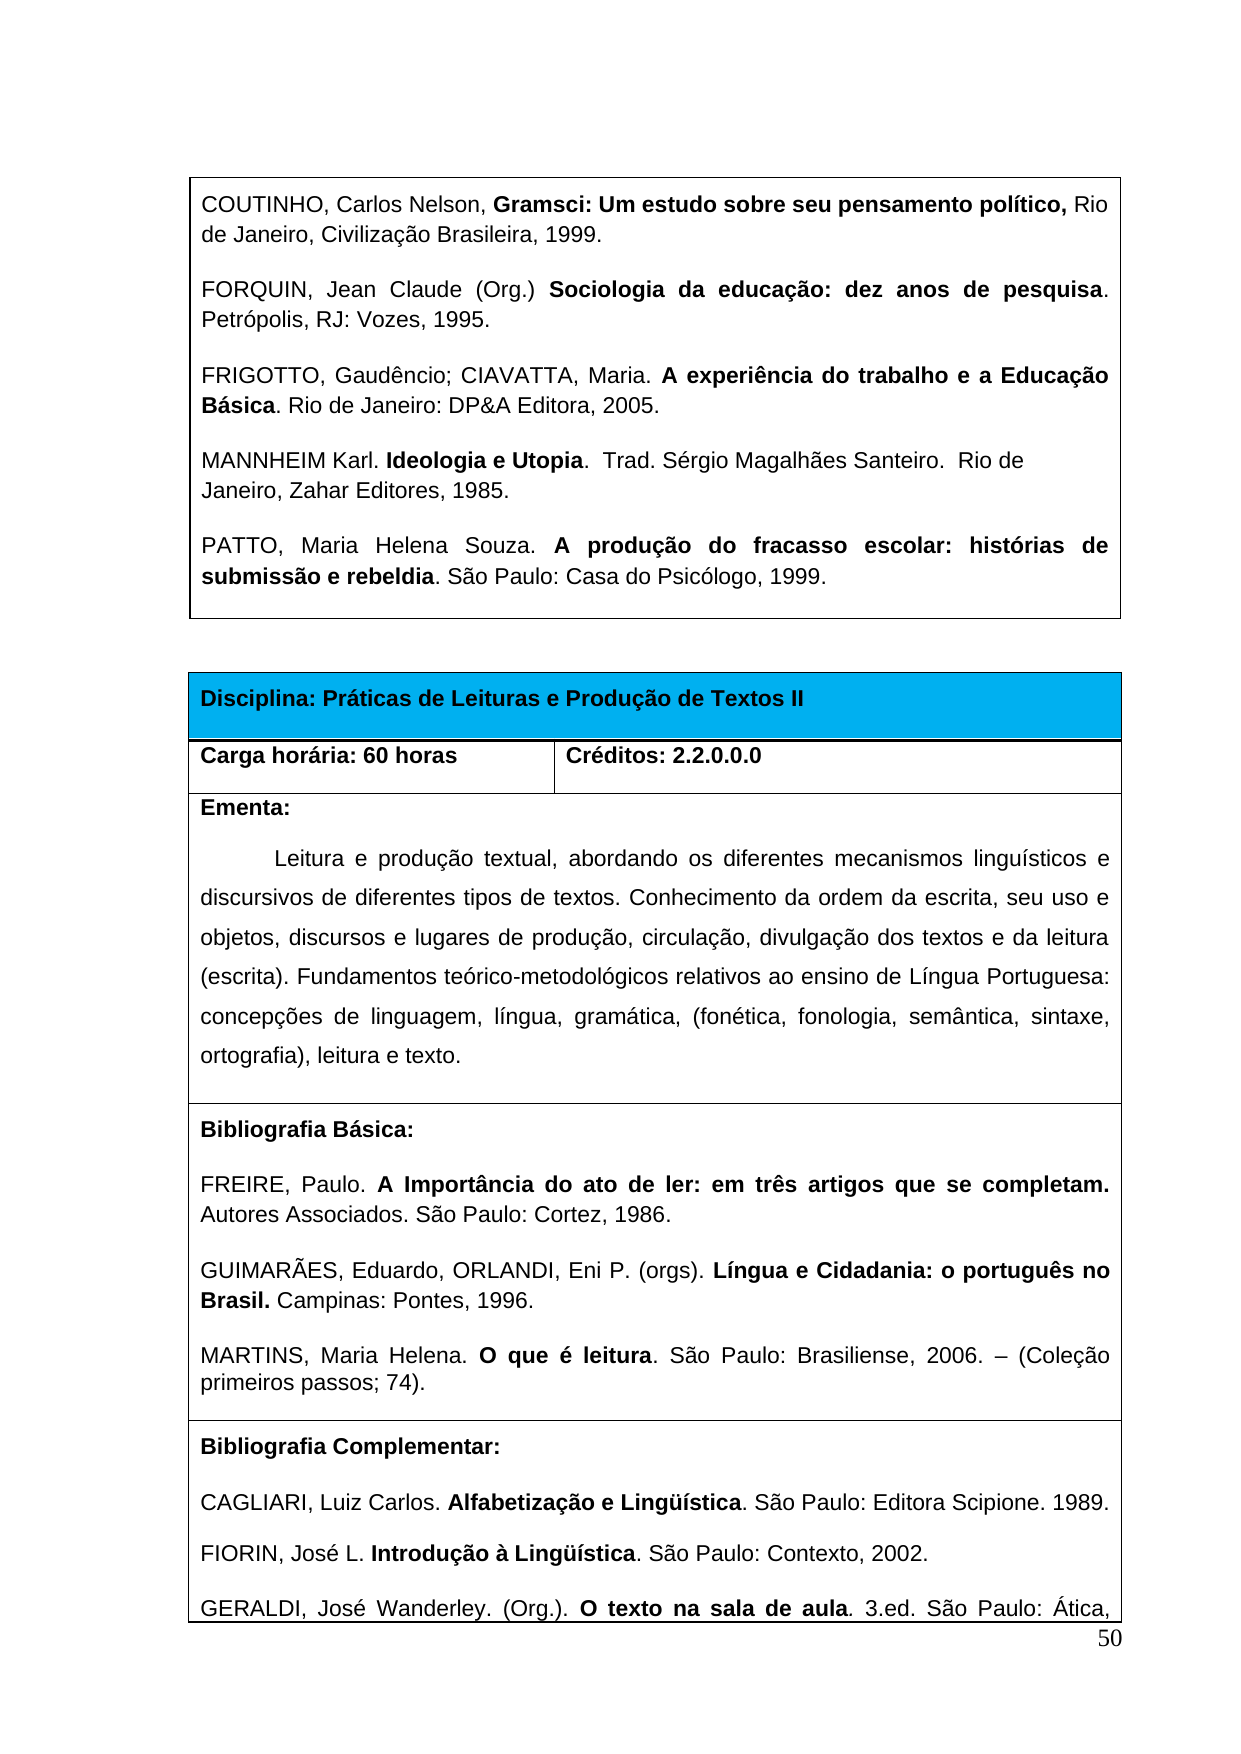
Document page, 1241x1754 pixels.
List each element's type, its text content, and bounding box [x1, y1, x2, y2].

table_cell Carga horária: 60 horas [189, 742, 554, 793]
table_cell Bibliografia Básica: FREIRE, Paulo. A Importância do ato de ler: em três artigos que se completam. Autores Associados. São Paulo: Cortez, 1986. GUIMARÃES, Eduardo, ORLANDI, Eni P. (orgs). Língua e Cidadania: o português no Brasil. Campinas: Pontes, 1996. MARTINS, Maria Helena. O que é leitura. São Paulo: Brasiliense, 2006. – (Coleção primeiros passos; 74). [189, 1104, 1121, 1420]
table_cell Ementa: Leitura e produção textual, abordando os diferentes mecanismos linguísticos e discursivos de diferentes tipos de textos. Conhecimento da ordem da escrita, seu uso e objetos, discursos e lugares de produção, circulação, divulgação dos textos e da leitura (escrita). Fundamentos teórico-metodológicos relativos ao ensino de Língua Portuguesa: concepções de linguagem, língua, gramática, (fonética, fonologia, semântica, sintaxe, ortografia), leitura e texto. [189, 794, 1121, 1102]
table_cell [191, 178, 1120, 618]
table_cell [189, 1421, 1121, 1621]
table_header Disciplina: Práticas de Leituras e Produção de Textos II [189, 673, 1121, 738]
table_cell Créditos: 2.2.0.0.0 [555, 742, 1121, 793]
